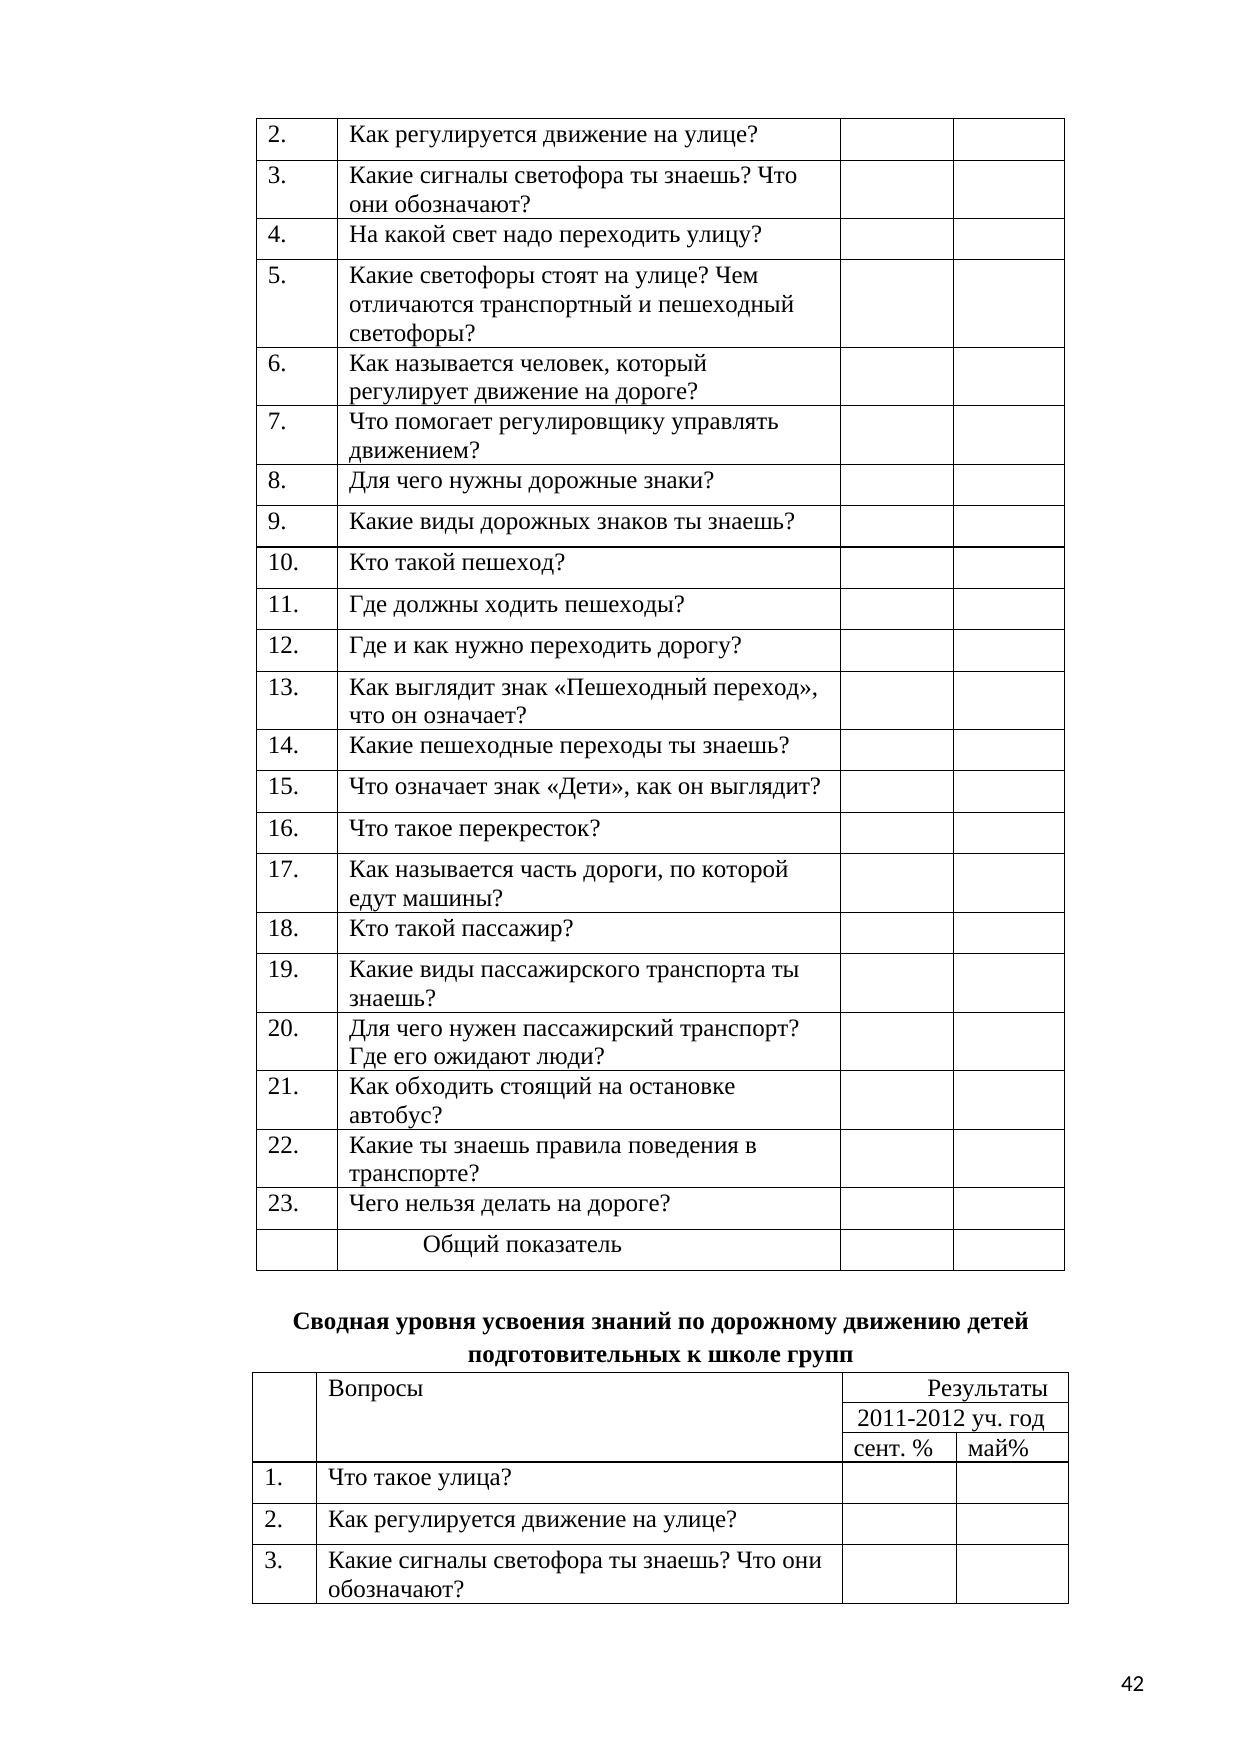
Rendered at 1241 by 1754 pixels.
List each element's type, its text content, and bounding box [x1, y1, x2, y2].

table_cell [841, 913, 953, 953]
table_cell [841, 1013, 953, 1070]
table_cell [841, 506, 953, 546]
table_cell [841, 548, 953, 588]
table_cell [954, 260, 1064, 347]
table_cell 2. [253, 1504, 316, 1544]
table_cell Чего нельзя делать на дороге? [338, 1188, 840, 1228]
table_cell [841, 119, 953, 159]
table_cell [957, 1545, 1068, 1603]
table_cell [954, 771, 1064, 812]
table_cell Какие светофоры стоят на улице? Чем отличаются транспортный и пешеходный светофоры? [338, 260, 840, 347]
table_cell май% [957, 1433, 1068, 1461]
table_cell [954, 219, 1064, 259]
table_cell [954, 854, 1064, 912]
table_cell [841, 161, 953, 218]
table_cell 18. [257, 913, 337, 953]
table_cell [841, 465, 953, 505]
table_cell 23. [257, 1188, 337, 1228]
table_cell [954, 119, 1064, 159]
table_cell Где и как нужно переходить дорогу? [338, 630, 840, 671]
table_cell [841, 348, 953, 405]
table_cell [841, 630, 953, 671]
table_cell Что помогает регулировщику управлять движением? [338, 406, 840, 464]
table_cell Какие сигналы светофора ты знаешь? Что они обозначают? [317, 1545, 842, 1603]
table_cell 17. [257, 854, 337, 912]
table_cell [841, 672, 953, 729]
table_cell [841, 219, 953, 259]
table_cell [841, 771, 953, 812]
table_cell 8. [257, 465, 337, 505]
table_cell На какой свет надо переходить улицу? [338, 219, 840, 259]
text Сводная уровня усвоения знаний по дорожному движению детей [177, 1306, 1144, 1335]
table_cell Какие пешеходные переходы ты знаешь? [338, 730, 840, 770]
table_cell Как называется человек, который регулирует движение на дороге? [338, 348, 840, 405]
table_cell 12. [257, 630, 337, 671]
table_cell Где должны ходить пешеходы? [338, 589, 840, 629]
table_cell 4. [257, 219, 337, 259]
table_cell [841, 1188, 953, 1228]
table_cell 16. [257, 813, 337, 853]
table_cell сент. % [843, 1433, 956, 1461]
table_cell [954, 348, 1064, 405]
table_cell 22. [257, 1130, 337, 1187]
table_cell Кто такой пешеход? [338, 548, 840, 588]
table_cell Как называется часть дороги, по которой едут машины? [338, 854, 840, 912]
table_cell Как регулируется движение на улице? [338, 119, 840, 159]
table_cell Для чего нужен пассажирский транспорт? Где его ожидают люди? [338, 1013, 840, 1070]
table_cell Как регулируется движение на улице? [317, 1504, 842, 1544]
table_cell [954, 548, 1064, 588]
table_cell Какие виды дорожных знаков ты знаешь? [338, 506, 840, 546]
table_cell 20. [257, 1013, 337, 1070]
table_header Результаты [843, 1373, 1068, 1402]
table_cell 2. [257, 119, 337, 159]
table_cell [843, 1504, 956, 1544]
table_cell Для чего нужны дорожные знаки? [338, 465, 840, 505]
table_cell [841, 1071, 953, 1129]
table_cell Что такое улица? [317, 1463, 842, 1503]
table_cell [954, 1230, 1064, 1270]
table_cell [841, 1230, 953, 1270]
table_cell 10. [257, 548, 337, 588]
table_cell [957, 1504, 1068, 1544]
table_cell 9. [257, 506, 337, 546]
table_cell Как выглядит знак «Пешеходный переход», что он означает? [338, 672, 840, 729]
table_cell 13. [257, 672, 337, 729]
table_cell Общий показатель [338, 1230, 840, 1270]
table_header Вопросы [317, 1373, 842, 1461]
table_cell [954, 1013, 1064, 1070]
table_cell [954, 1130, 1064, 1187]
table_cell [841, 1130, 953, 1187]
table_cell 19. [257, 954, 337, 1012]
table_cell [954, 465, 1064, 505]
table_cell [841, 813, 953, 853]
table_cell 11. [257, 589, 337, 629]
table_cell 2011-2012 уч. год [843, 1403, 1068, 1432]
table_cell 14. [257, 730, 337, 770]
table_cell [954, 813, 1064, 853]
table_header [253, 1373, 316, 1461]
table_cell [843, 1545, 956, 1603]
table_cell [954, 730, 1064, 770]
table_cell Как обходить стоящий на остановке автобус? [338, 1071, 840, 1129]
table_cell [957, 1463, 1068, 1503]
table_cell 15. [257, 771, 337, 812]
table_cell Кто такой пассажир? [338, 913, 840, 953]
table_cell [954, 161, 1064, 218]
table_cell [954, 506, 1064, 546]
table_cell Какие виды пассажирского транспорта ты знаешь? [338, 954, 840, 1012]
table_cell [954, 406, 1064, 464]
table_cell [841, 589, 953, 629]
table_cell [954, 589, 1064, 629]
table_cell [257, 1230, 337, 1270]
table_cell 5. [257, 260, 337, 347]
table_cell 3. [253, 1545, 316, 1603]
table_cell 21. [257, 1071, 337, 1129]
text подготовительных к школе групп [177, 1339, 1144, 1368]
table_cell [841, 954, 953, 1012]
table_cell Что означает знак «Дети», как он выглядит? [338, 771, 840, 812]
table_cell [841, 260, 953, 347]
table_cell [954, 954, 1064, 1012]
table_cell 1. [253, 1463, 316, 1503]
table_cell 6. [257, 348, 337, 405]
table_cell [954, 1071, 1064, 1129]
table_cell [954, 672, 1064, 729]
table_cell [841, 406, 953, 464]
table_cell Какие ты знаешь правила поведения в транспорте? [338, 1130, 840, 1187]
table_cell 7. [257, 406, 337, 464]
table_cell [841, 854, 953, 912]
table_cell [843, 1463, 956, 1503]
table_cell [841, 730, 953, 770]
table_cell [954, 913, 1064, 953]
table_cell Какие сигналы светофора ты знаешь? Что они обозначают? [338, 161, 840, 218]
table_cell Что такое перекресток? [338, 813, 840, 853]
table_cell [954, 1188, 1064, 1228]
table_cell [954, 630, 1064, 671]
table_cell 3. [257, 161, 337, 218]
